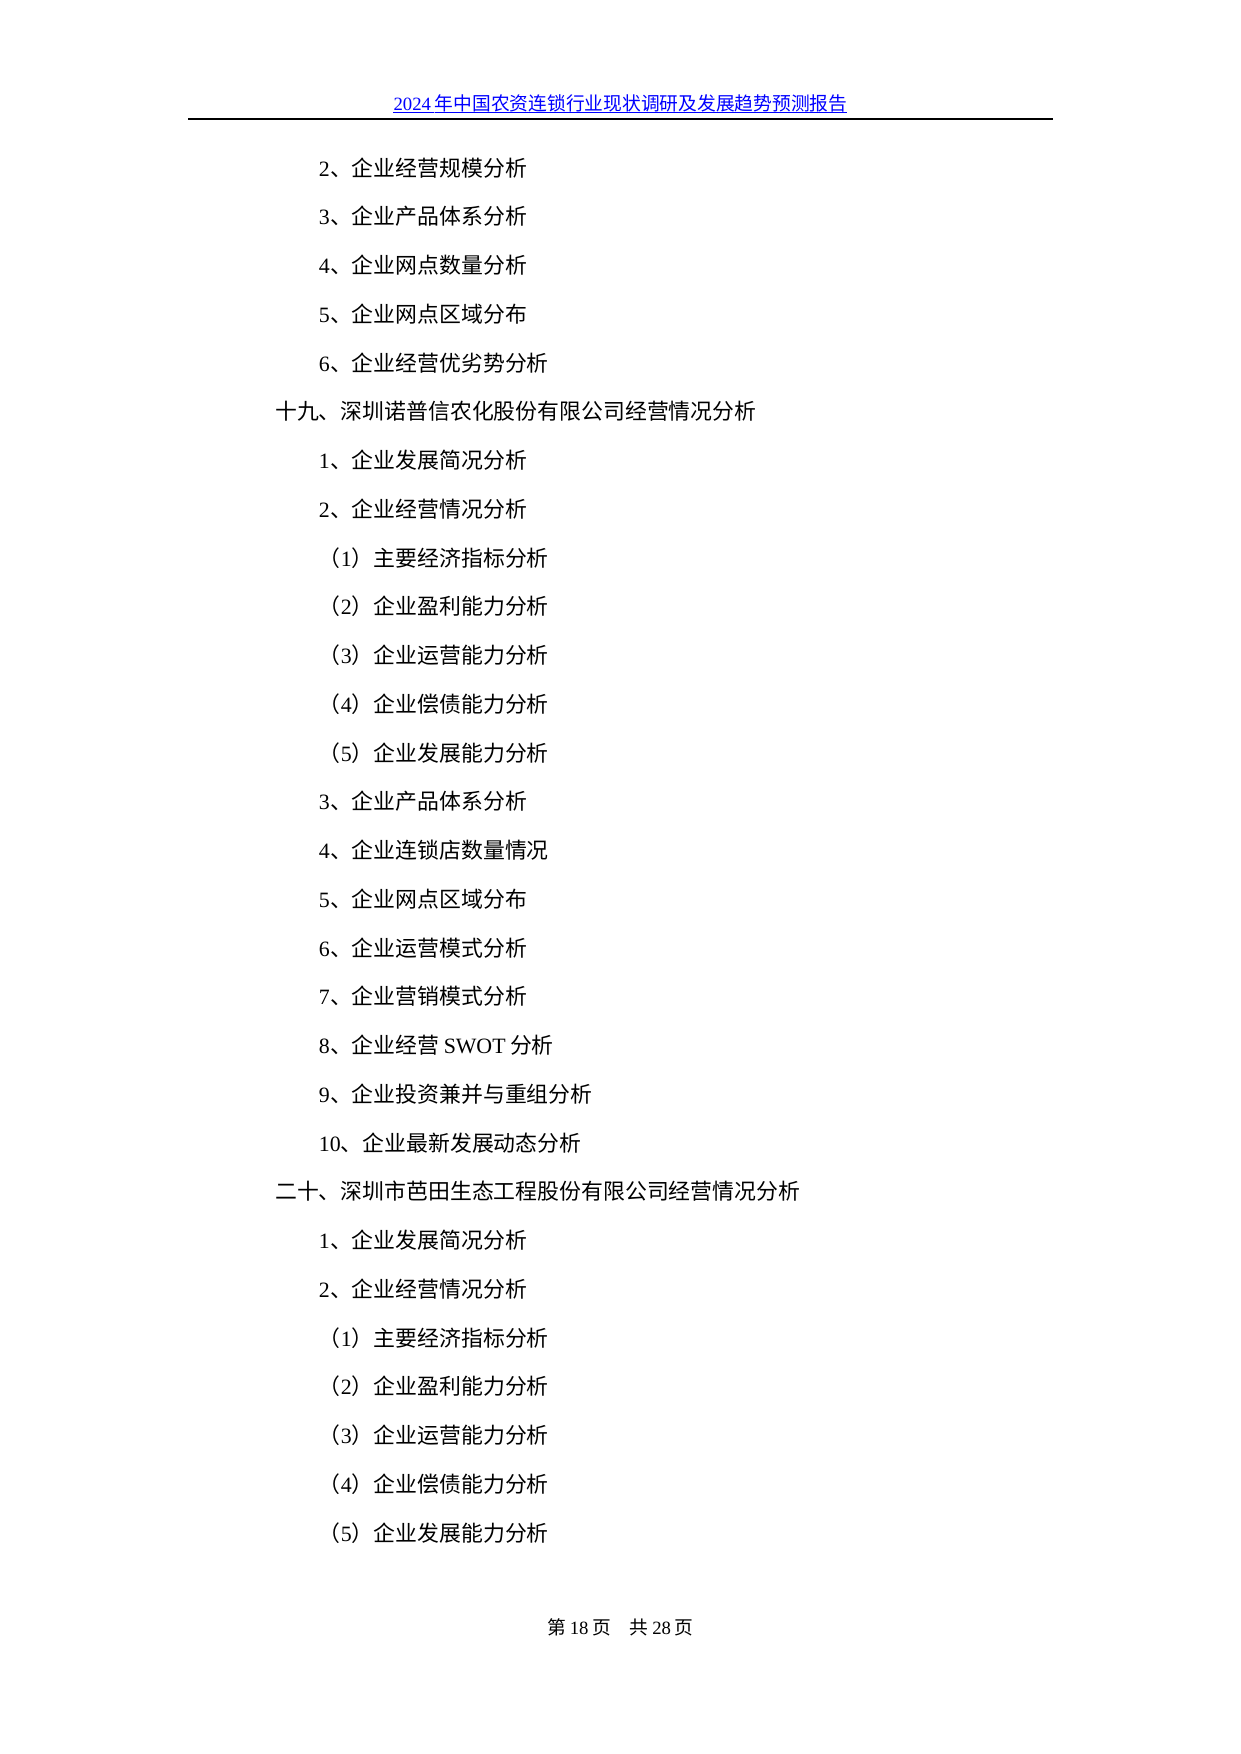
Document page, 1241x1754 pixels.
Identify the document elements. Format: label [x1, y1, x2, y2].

text [187, 150, 1053, 1548]
